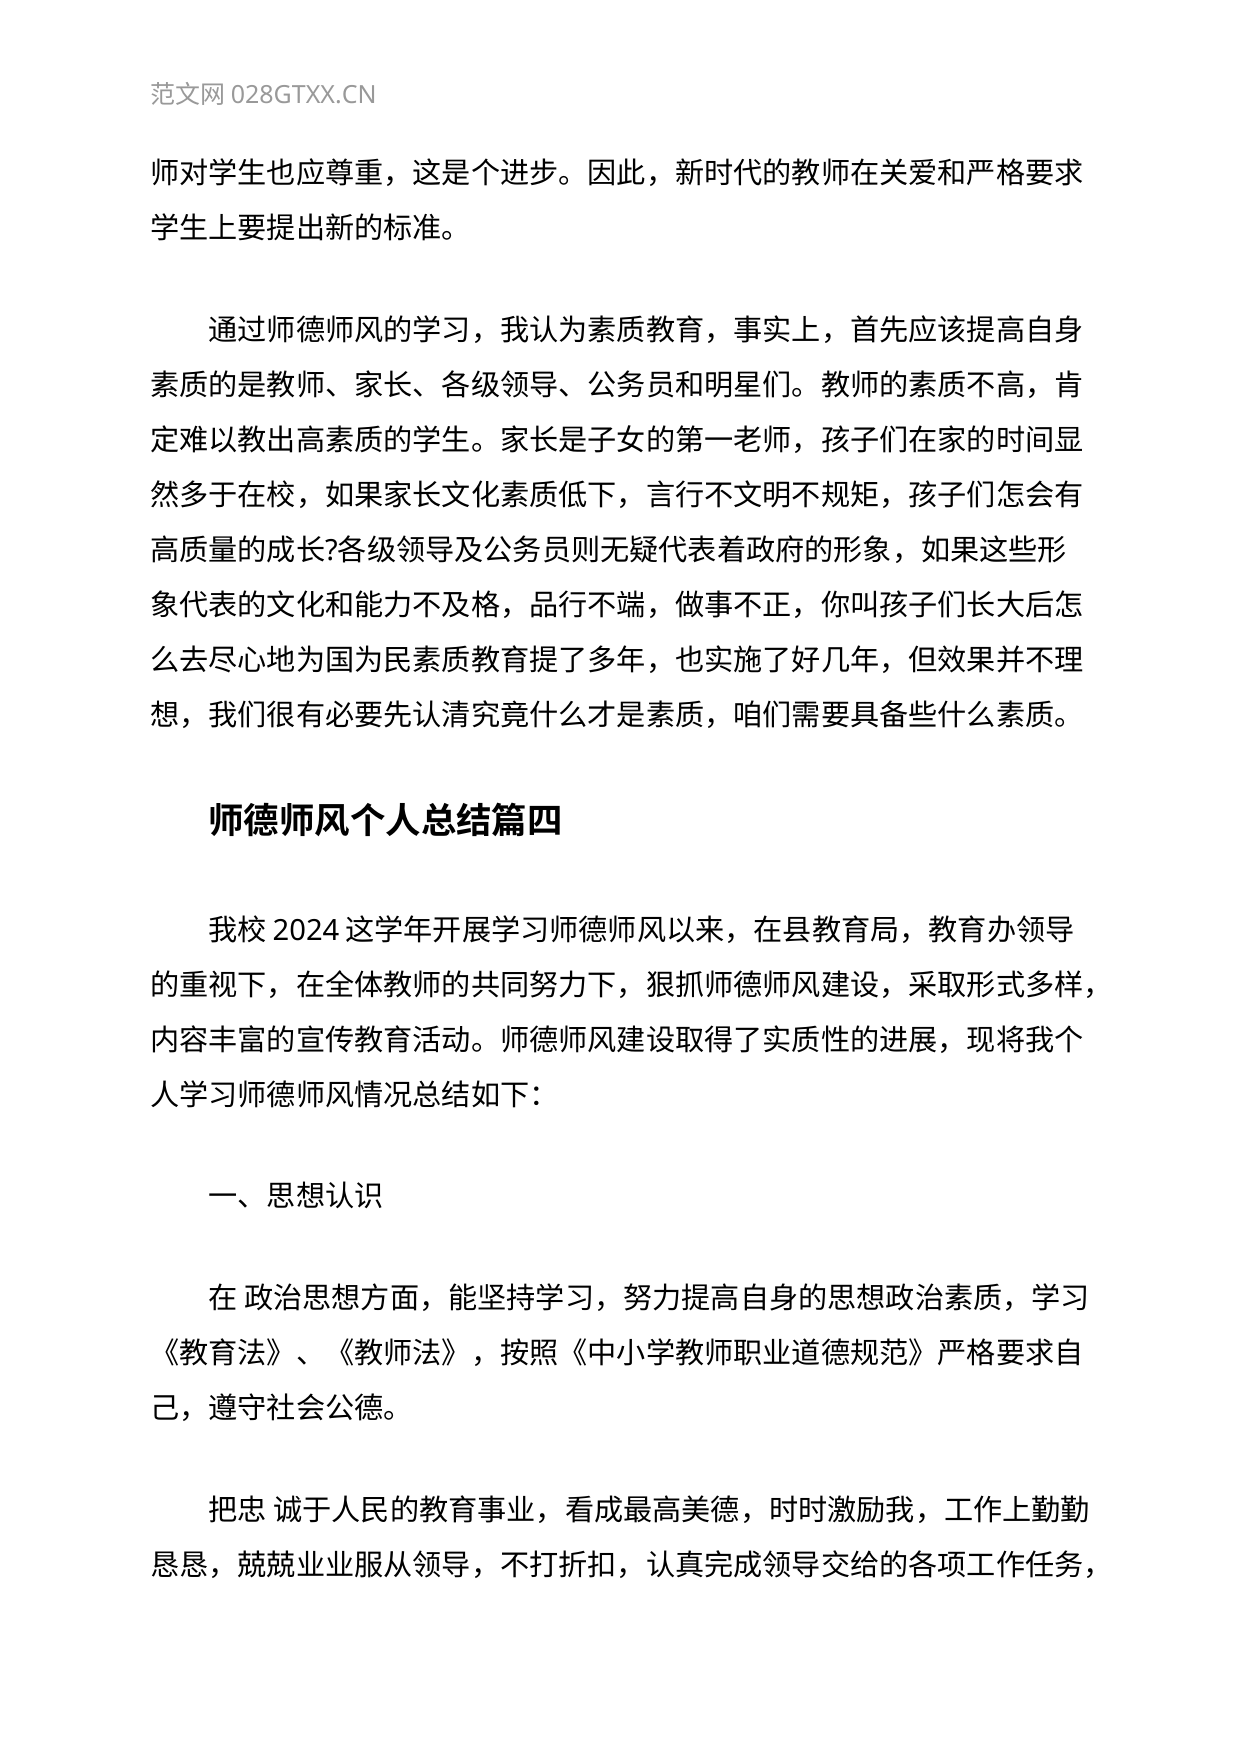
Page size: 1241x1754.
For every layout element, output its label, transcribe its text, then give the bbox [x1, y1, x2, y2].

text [150, 150, 1090, 247]
text 我校2024这学年开展学习师德师风以来，在县教育局，教育办领导的重视下，在全体教师的共同努力下，狠抓师德师风建设，采取形式多样，内容丰富的宣传教育活动。师德师风建设取得了实质性的进展，现将我个人学习师德师风情况总结如下： [150, 906, 1090, 1113]
text 师德师风个人总结篇四 [150, 793, 1090, 844]
text 通过师德师风的学习，我认为素质教育，事实上，首先应该提高自身素质的是教师、家长、各级领导、公务员和明星们。教师的素质不高，肯定难以教出高素质的学生。家长是子女的第一老师，孩子们在家的时间显然多于在校，如果家长文化素质低下，言行不文明不规矩，孩子们怎会有高质量的成长?各级领导及公务员则无疑代表着政府的形象，如果这些形象代表的文化和能力不及格，品行不端，做事不正，你叫孩子们长大后怎么去尽心地为国为民素质教育提了多年，也实施了好几年，但效果并不理想，我们很有必要先认清究竟什么才是素质，咱们需要具备些什么素质。 [150, 307, 1090, 733]
text 在 政治思想方面，能坚持学习，努力提高自身的思想政治素质，学习《教育法》、《教师法》，按照《中小学教师职业道德规范》严格要求自己，遵守社会公德。 [150, 1274, 1090, 1427]
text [150, 1486, 1090, 1583]
text 一、思想认识 [150, 1173, 1090, 1215]
